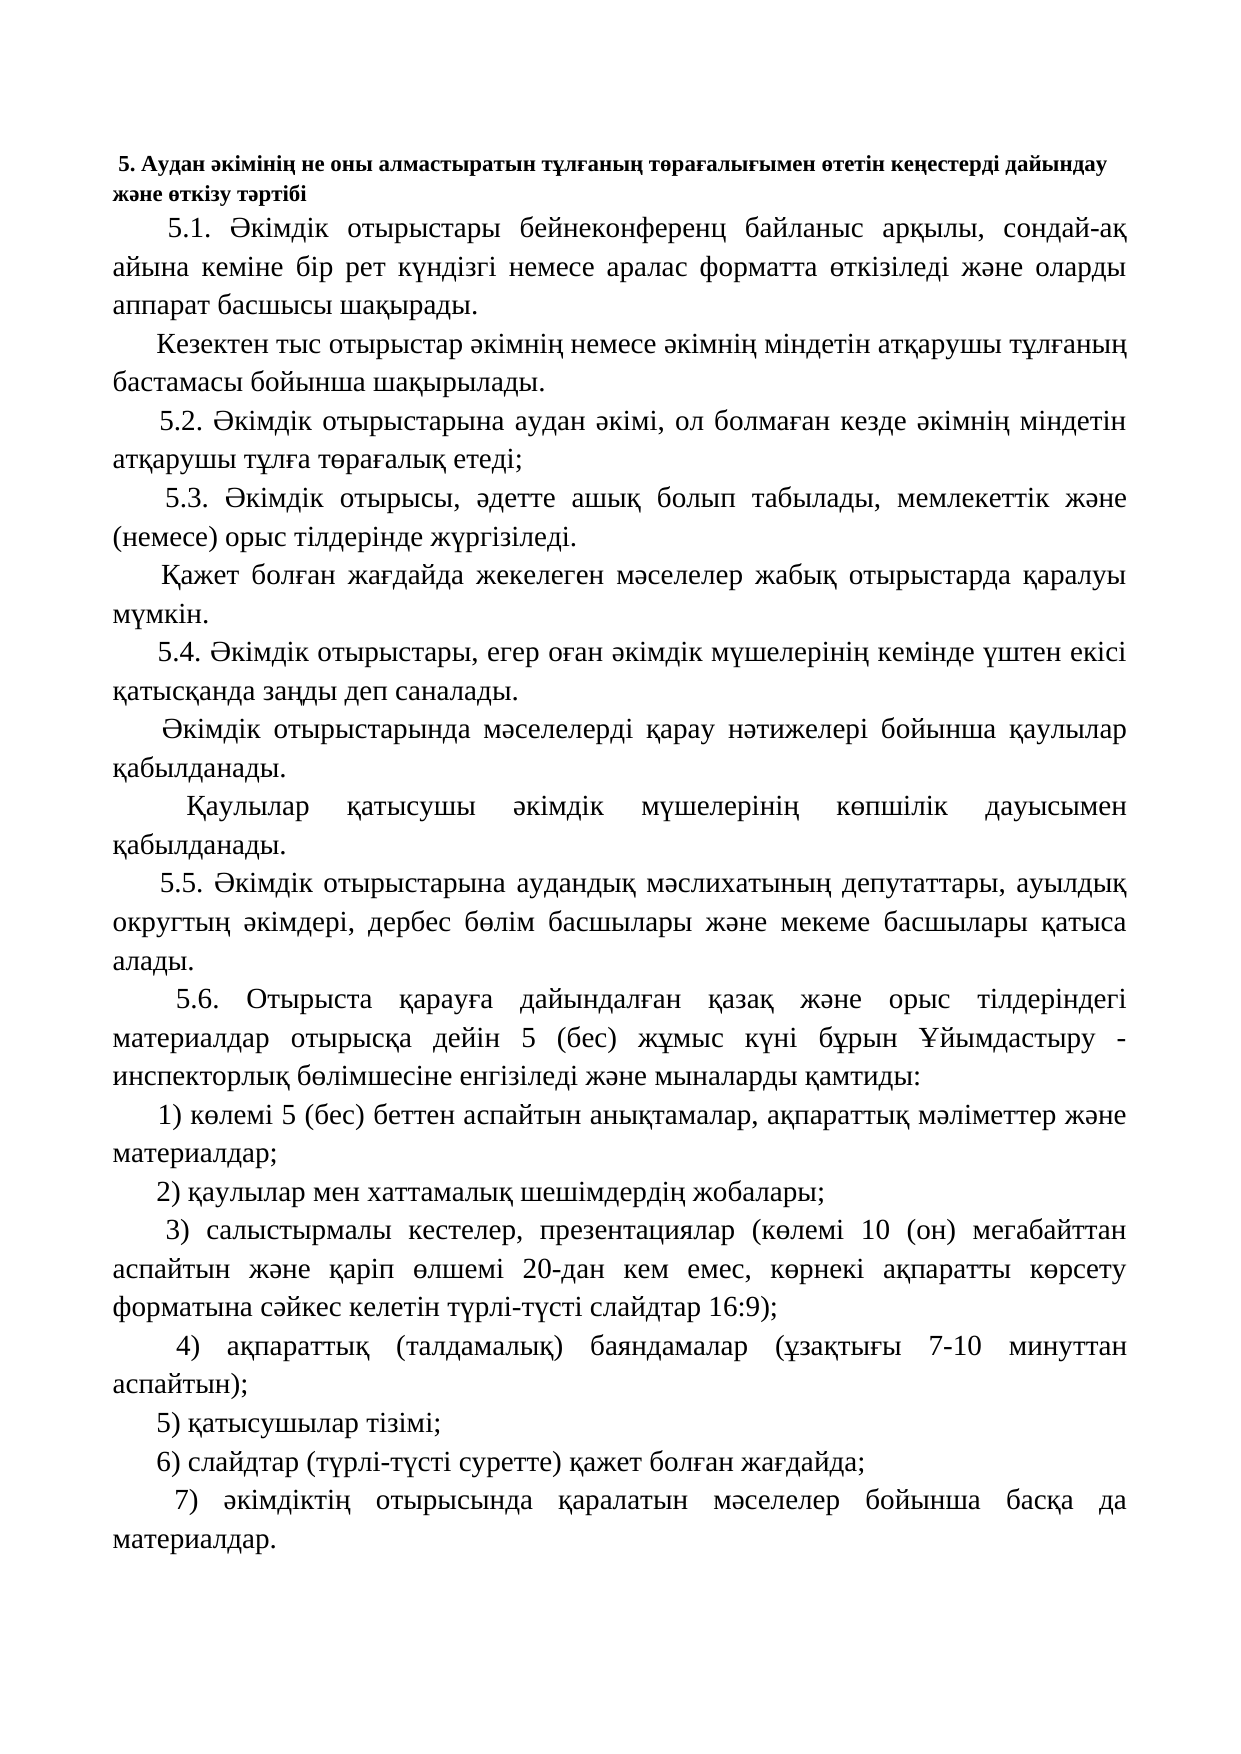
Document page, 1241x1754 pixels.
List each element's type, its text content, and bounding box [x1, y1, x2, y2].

text 5) қатысушылар тізімі; [112, 1405, 1128, 1439]
text 2) қаулылар мен хаттамалық шешімдердің жобалары; [112, 1174, 1128, 1207]
text 5. Аудан әкімінің не оны алмастыратын тұлғаның төрағалығымен өтетін кеңестерді дайындау және өткізу тәртібі [112, 150, 1128, 207]
text 7) әкімдіктің отырысында қаралатын мәселелер бойынша басқа да материалдар. [112, 1482, 1128, 1554]
text 5.2. Әкімдік отырыстарына аудан әкімі, ол болмаған кезде әкімнің міндетін атқарушы тұлға төрағалық етеді; [112, 403, 1128, 475]
text 6) слайдтар (түрлі-түсті суретте) қажет болған жағдайда; [112, 1444, 1128, 1477]
text Кезектен тыс отырыстар әкімнің немесе әкімнің міндетін атқарушы тұлғаның бастамасы бойынша шақырылады. [112, 326, 1128, 398]
text 5.6. Отырыста қарауға дайындалған қазақ және орыс тілдеріндегі материалдар отырысқа дейін 5 (бес) жұмыс күні бұрын Ұйымдастыру -инспекторлық бөлімшесіне енгізіледі және мыналарды қамтиды: [112, 981, 1128, 1092]
text Қаулылар қатысушы әкімдік мүшелерінің көпшілік дауысымен қабылданады. [112, 788, 1128, 861]
text 5.1. Әкімдік отырыстары бейнеконференц байланыс арқылы, сондай-ақ айына кеміне бір рет күндізгі немесе аралас форматта өткізіледі және оларды аппарат басшысы шақырады. [112, 210, 1128, 321]
text 5.4. Әкімдік отырыстары, егер оған әкімдік мүшелерінің кемінде үштен екісі қатысқанда заңды деп саналады. [112, 634, 1128, 706]
text Әкімдік отырыстарында мәселелерді қарау нәтижелері бойынша қаулылар қабылданады. [112, 711, 1128, 783]
text Қажет болған жағдайда жекелеген мәселелер жабық отырыстарда қаралуы мүмкін. [112, 557, 1128, 629]
text 4) ақпараттық (талдамалық) баяндамалар (ұзақтығы 7-10 минуттан аспайтын); [112, 1328, 1128, 1400]
text 1) көлемі 5 (бес) беттен аспайтын анықтамалар, ақпараттық мәліметтер және материалдар; [112, 1097, 1128, 1169]
text 5.5. Әкімдік отырыстарына аудандық мәслихатының депутаттары, ауылдық округтың әкімдері, дербес бөлім басшылары және мекеме басшылары қатыса алады. [112, 866, 1128, 976]
text 3) салыстырмалы кестелер, презентациялар (көлемі 10 (он) мегабайттан аспайтын және қаріп өлшемі 20-дан кем емес, көрнекі ақпаратты көрсету форматына сәйкес келетін түрлі-түсті слайдтар 16:9); [112, 1212, 1128, 1323]
text 5.3. Әкімдік отырысы, әдетте ашық болып табылады, мемлекеттік және (немесе) орыс тілдерінде жүргізіледі. [112, 480, 1128, 552]
